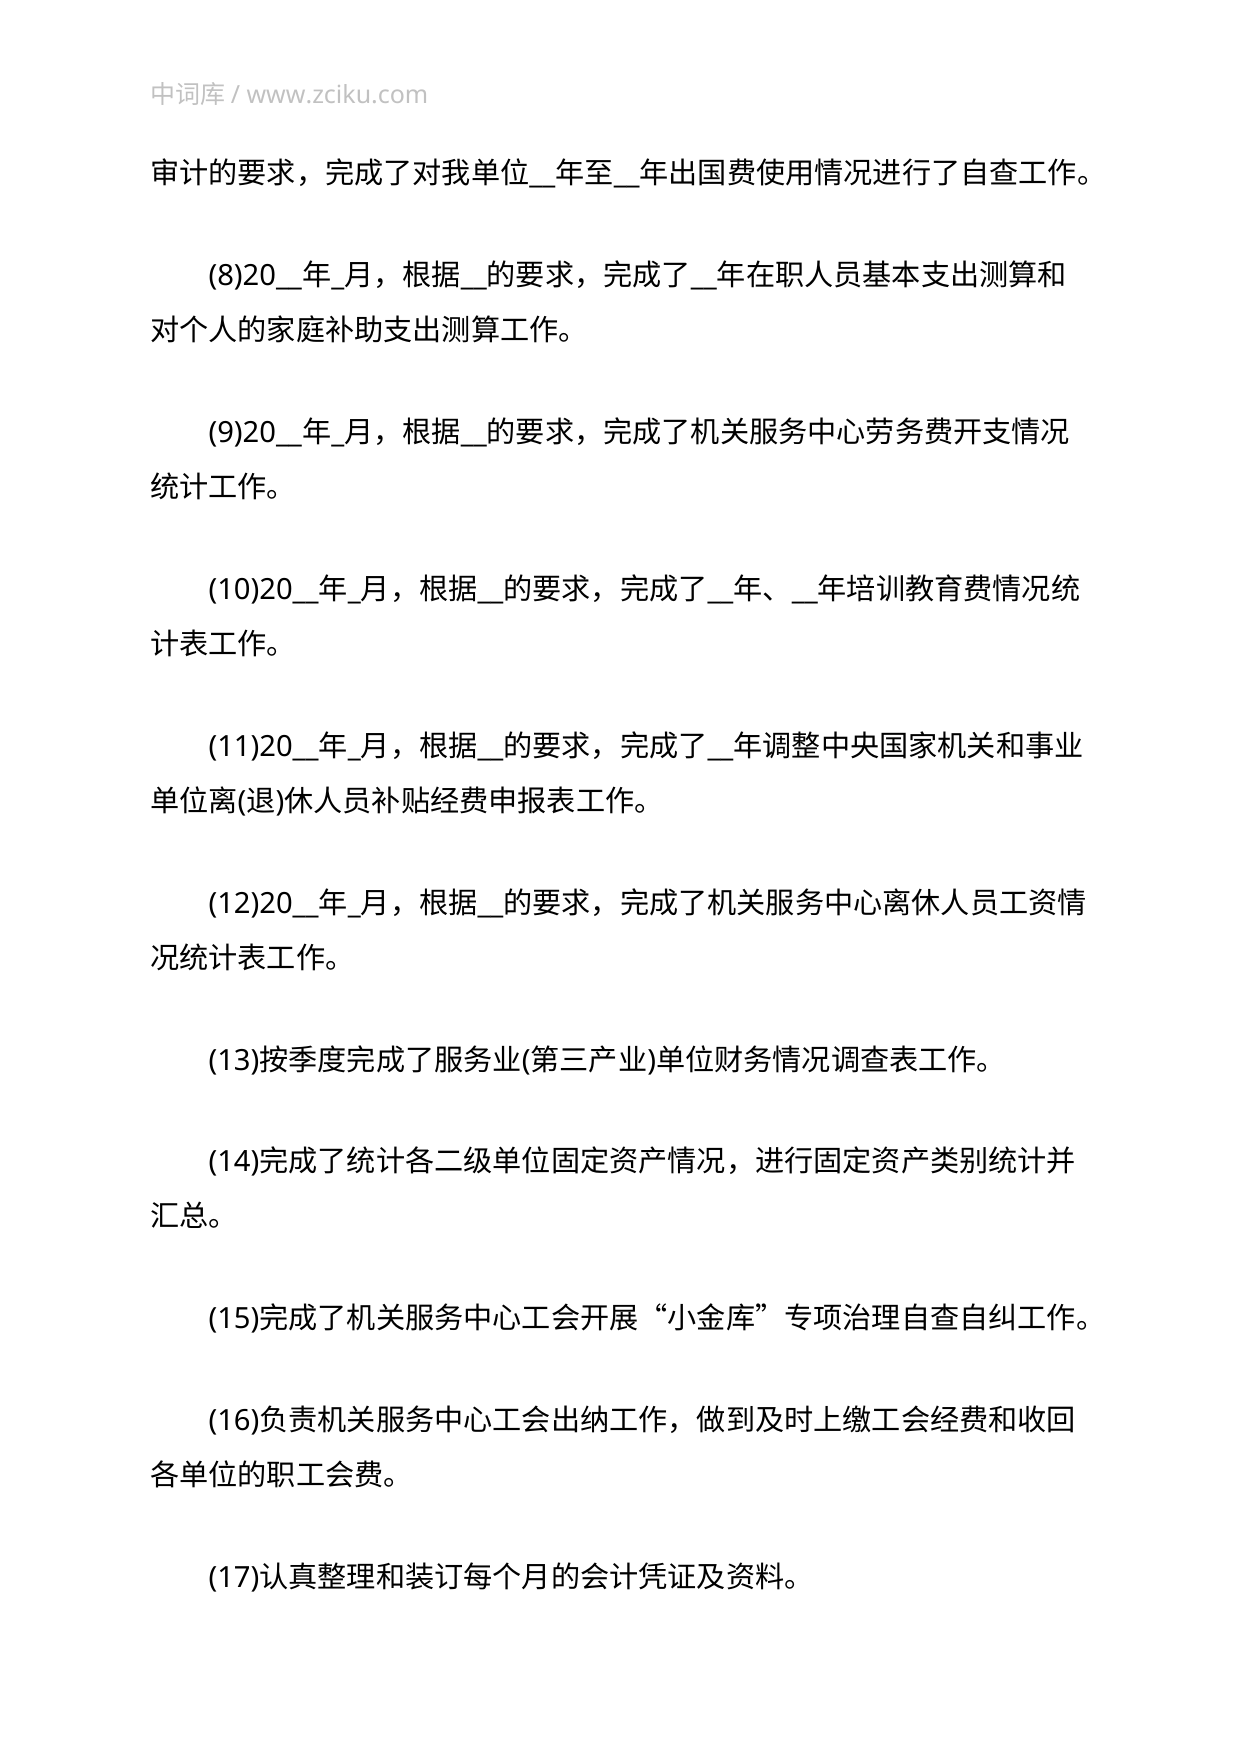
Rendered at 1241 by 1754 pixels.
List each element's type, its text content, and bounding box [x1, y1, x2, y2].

text (10)20__年_月，根据__的要求，完成了__年、__年培训教育费情况统计表工作。 [150, 566, 1090, 663]
text (16)负责机关服务中心工会出纳工作，做到及时上缴工会经费和收回各单位的职工会费。 [150, 1397, 1090, 1494]
text (13)按季度完成了服务业(第三产业)单位财务情况调查表工作。 [150, 1036, 1090, 1078]
text (12)20__年_月，根据__的要求，完成了机关服务中心离休人员工资情况统计表工作。 [150, 879, 1090, 977]
text (15)完成了机关服务中心工会开展“小金库”专项治理自查自纠工作。 [150, 1295, 1090, 1337]
text (8)20__年_月，根据__的要求，完成了__年在职人员基本支出测算和对个人的家庭补助支出测算工作。 [150, 252, 1090, 349]
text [150, 150, 1090, 192]
text (11)20__年_月，根据__的要求，完成了__年调整中央国家机关和事业单位离(退)休人员补贴经费申报表工作。 [150, 722, 1090, 820]
text (17)认真整理和装订每个月的会计凭证及资料。 [150, 1553, 1090, 1596]
text (9)20__年_月，根据__的要求，完成了机关服务中心劳务费开支情况统计工作。 [150, 409, 1090, 506]
text (14)完成了统计各二级单位固定资产情况，进行固定资产类别统计并汇总。 [150, 1138, 1090, 1235]
